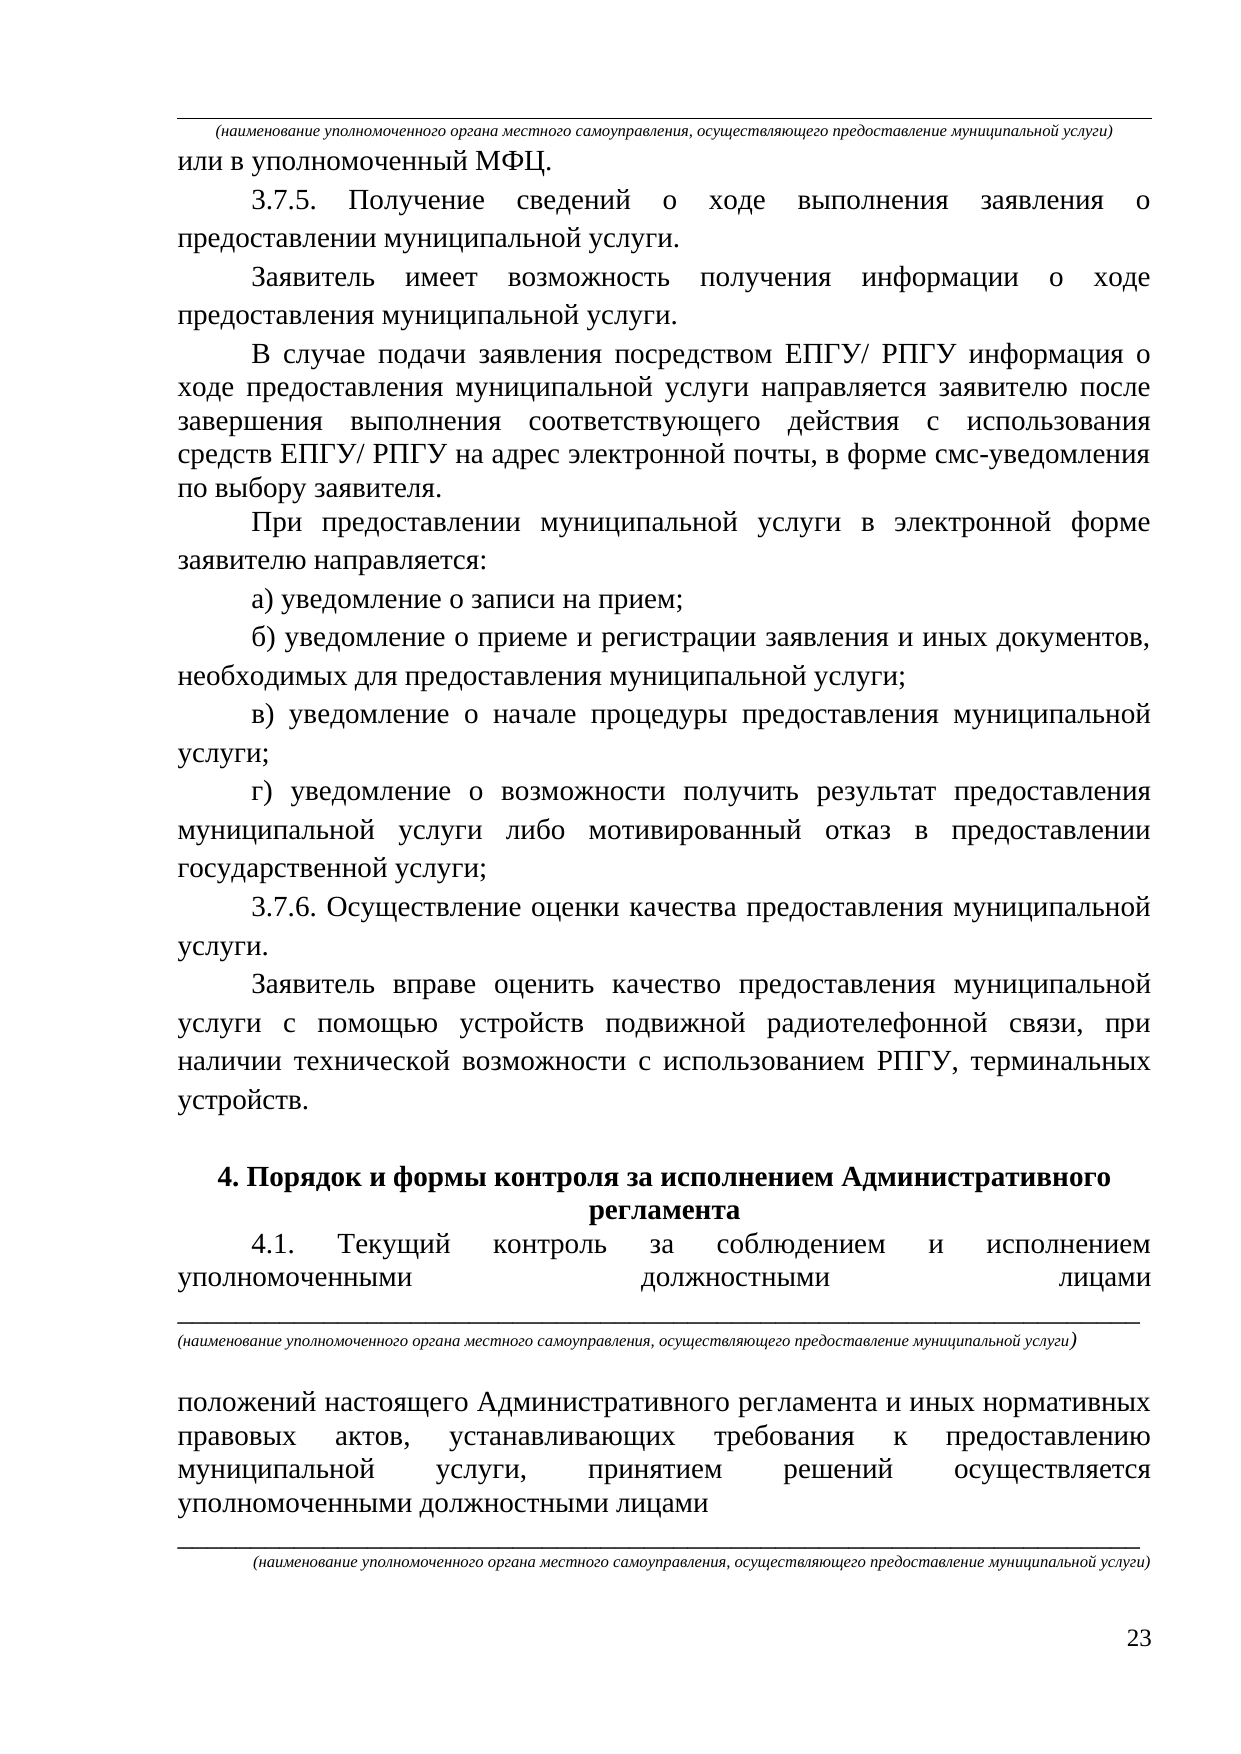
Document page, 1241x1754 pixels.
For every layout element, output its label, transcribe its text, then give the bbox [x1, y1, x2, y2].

text в) уведомление о начале процедуры предоставления муниципальной услуги; [177, 696, 1152, 768]
text Заявитель вправе оценить качество предоставления муниципальной услуги с помощью устройств подвижной радиотелефонной связи, при наличии технической возможности с использованием РПГУ, терминальных устройств. [177, 966, 1152, 1115]
text г) уведомление о возможности получить результат предоставления муниципальной услуги либо мотивированный отказ в предоставлении государственной услуги; [177, 773, 1152, 884]
text или в уполномоченный МФЦ. [177, 143, 1152, 177]
text 4.1. Текущий контроль за соблюдением и исполнением уполномоченными должностными лицами __________________________________________________________________ (наименование уполномоченного органа местного самоуправления, осуществляющего предоставление муниципальной услуги) [177, 1226, 1152, 1351]
text (наименование уполномоченного органа местного самоуправления, осуществляющего предоставление муниципальной услуги) [177, 1552, 1152, 1571]
text б) уведомление о приеме и регистрации заявления и иных документов, необходимых для предоставления муниципальной услуги; [177, 619, 1152, 691]
text положений настоящего Административного регламента и иных нормативных правовых актов, устанавливающих требования к предоставлению муниципальной услуги, принятием решений осуществляется уполномоченными должностными лицами [177, 1384, 1152, 1518]
text а) уведомление о записи на прием; [177, 581, 1152, 614]
text __________________________________________________________________ [177, 1518, 1152, 1552]
subtitle 4. Порядок и формы контроля за исполнением Административного регламента [177, 1159, 1152, 1226]
text (наименование уполномоченного органа местного самоуправления, осуществляющего предоставление муниципальной услуги) [177, 119, 1152, 140]
text В случае подачи заявления посредством ЕПГУ/ РПГУ информация о ходе предоставления муниципальной услуги направляется заявителю после завершения выполнения соответствующего действия с использования средств ЕПГУ/ РПГУ на адрес электронной почты, в форме смс-уведомления по выбору заявителя. [177, 336, 1152, 504]
text При предоставлении муниципальной услуги в электронной форме заявителю направляется: [177, 504, 1152, 576]
text 3.7.5. Получение сведений о ходе выполнения заявления о предоставлении муниципальной услуги. [177, 182, 1152, 254]
text Заявитель имеет возможность получения информации о ходе предоставления муниципальной услуги. [177, 259, 1152, 331]
text 3.7.6. Осуществление оценки качества предоставления муниципальной услуги. [177, 889, 1152, 961]
